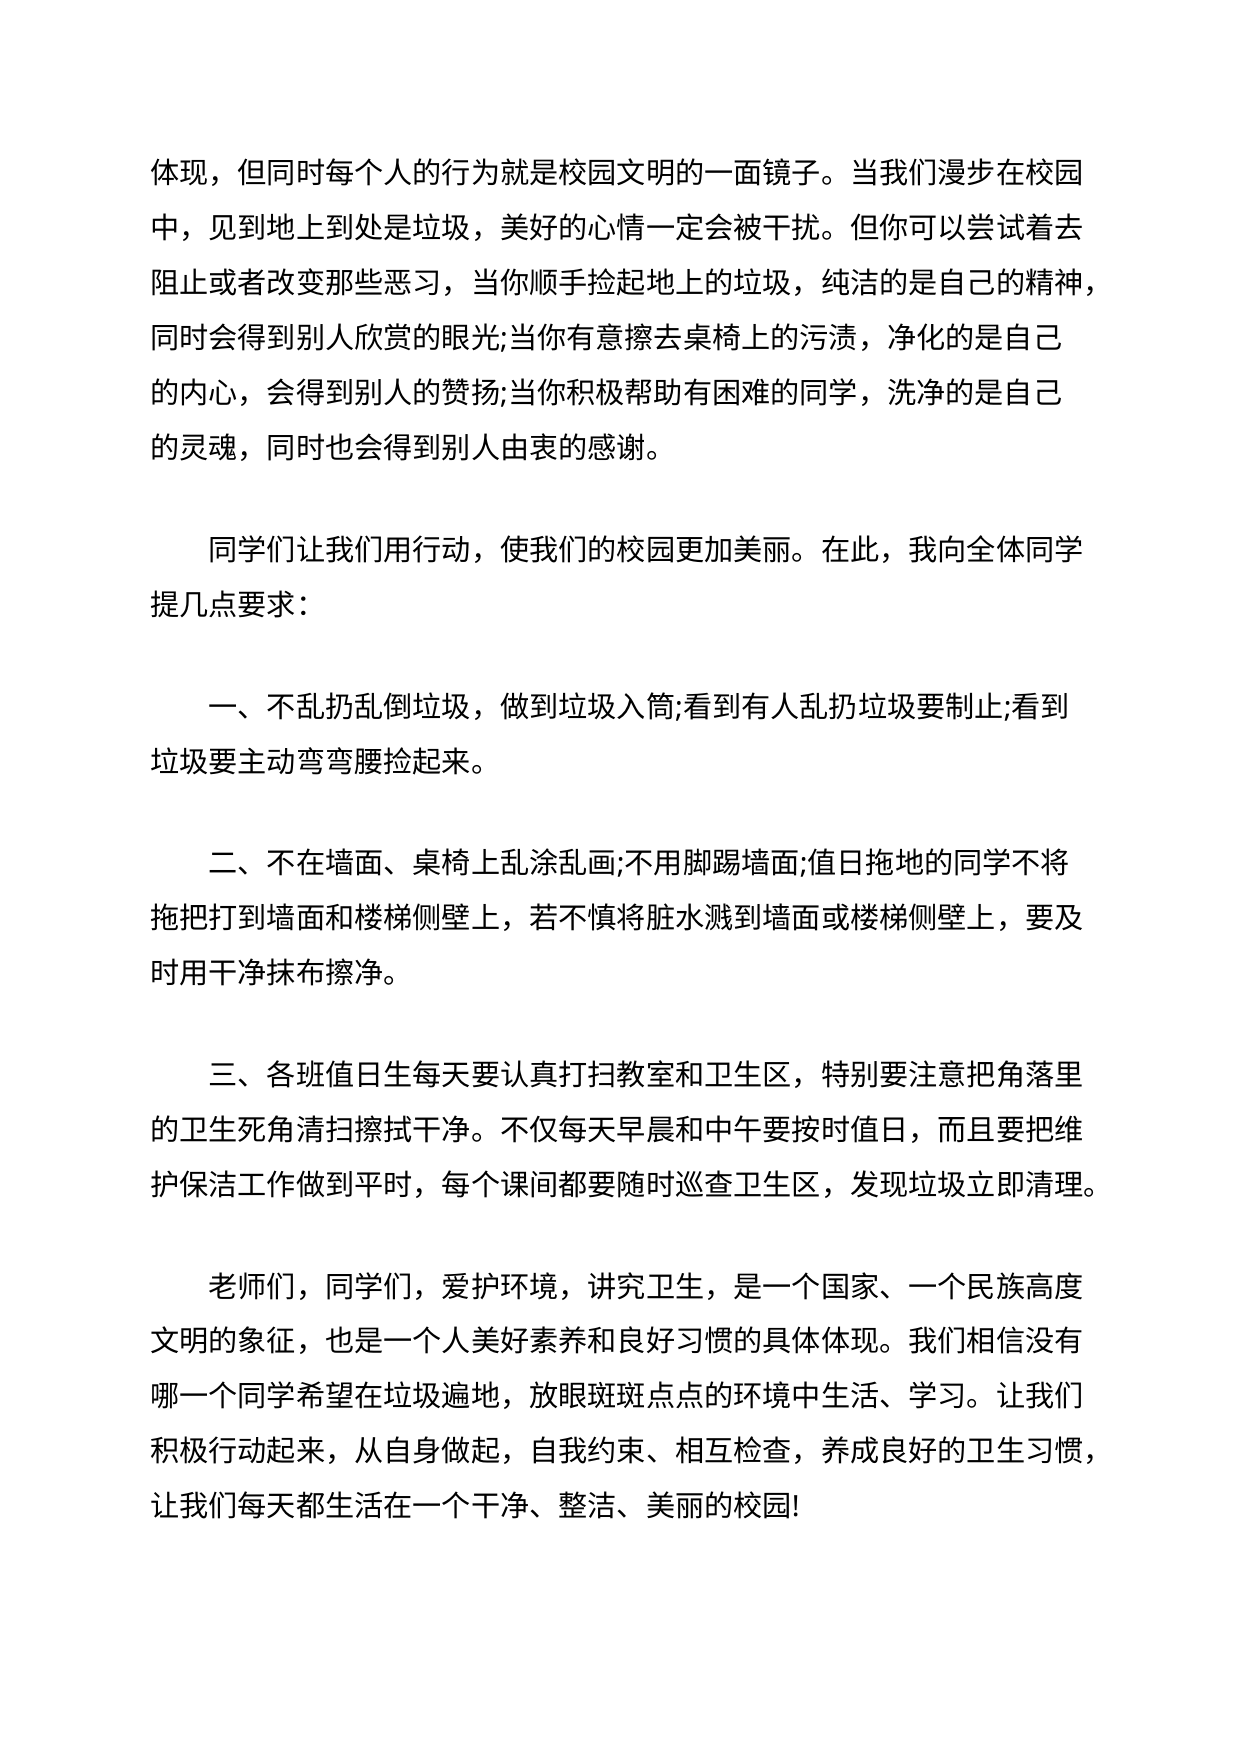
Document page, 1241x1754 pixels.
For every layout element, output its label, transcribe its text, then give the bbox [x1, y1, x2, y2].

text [150, 150, 1090, 467]
text 老师们，同学们，爱护环境，讲究卫生，是一个国家、一个民族高度文明的象征，也是一个人美好素养和良好习惯的具体体现。我们相信没有哪一个同学希望在垃圾遍地，放眼斑斑点点的环境中生活、学习。让我们积极行动起来，从自身做起，自我约束、相互检查，养成良好的卫生习惯，让我们每天都生活在一个干净、整洁、美丽的校园! [150, 1263, 1090, 1525]
text 一、不乱扔乱倒垃圾，做到垃圾入筒;看到有人乱扔垃圾要制止;看到垃圾要主动弯弯腰捡起来。 [150, 683, 1090, 780]
text 同学们让我们用行动，使我们的校园更加美丽。在此，我向全体同学提几点要求： [150, 526, 1090, 624]
text 二、不在墙面、桌椅上乱涂乱画;不用脚踢墙面;值日拖地的同学不将拖把打到墙面和楼梯侧壁上，若不慎将脏水溅到墙面或楼梯侧壁上，要及时用干净抹布擦净。 [150, 840, 1090, 992]
text 三、各班值日生每天要认真打扫教室和卫生区，特别要注意把角落里的卫生死角清扫擦拭干净。不仅每天早晨和中午要按时值日，而且要把维护保洁工作做到平时，每个课间都要随时巡查卫生区，发现垃圾立即清理。 [150, 1052, 1090, 1204]
